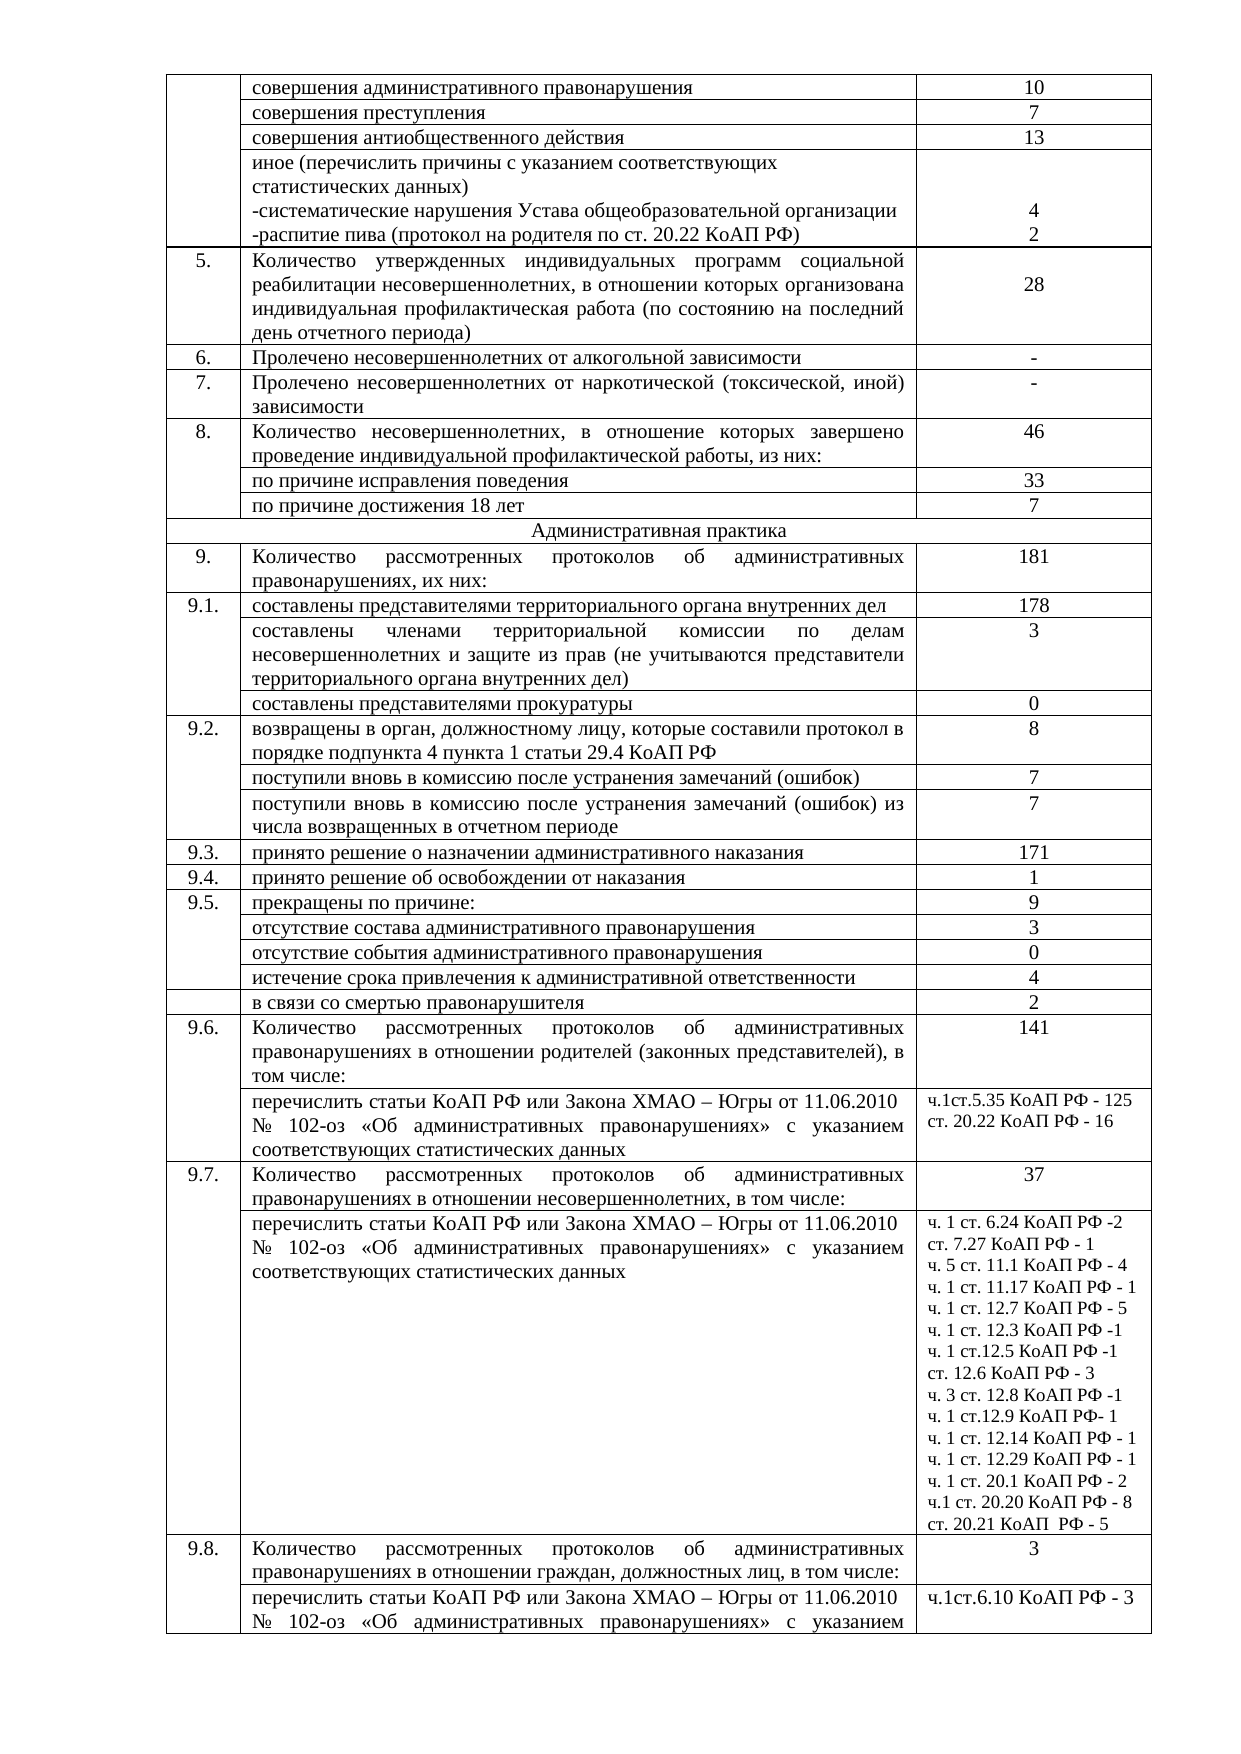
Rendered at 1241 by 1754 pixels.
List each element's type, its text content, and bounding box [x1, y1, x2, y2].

table_cell иное (перечислить причины с указанием соответствующих статистических данных) -систематические нарушения Устава общеобразовательной организации -распитие пива (протокол на родителя по ст. 20.22 КоАП РФ) [241, 150, 916, 246]
table_cell поступили вновь в комиссию после устранения замечаний (ошибок) [241, 765, 916, 789]
table_cell Количество рассмотренных протоколов об административных правонарушениях в отношении несовершеннолетних, в том числе: [241, 1162, 916, 1210]
table_cell 10 [917, 75, 1151, 99]
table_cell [917, 1585, 1151, 1633]
table_cell 7 [917, 765, 1151, 789]
table_cell 37 [917, 1162, 1151, 1210]
table_cell 9.2. [167, 716, 240, 838]
table_cell 8 [917, 716, 1151, 764]
table_cell 0 [917, 691, 1151, 715]
table_cell 3 [917, 915, 1151, 939]
table_cell 4 [917, 965, 1151, 989]
table_cell составлены представителями прокуратуры [241, 691, 916, 715]
table_cell по причине исправления поведения [241, 468, 916, 492]
table_cell Административная практика [167, 519, 1151, 542]
table_cell Пролечено несовершеннолетних от наркотической (токсической, иной) зависимости [241, 370, 916, 418]
table_cell отсутствие состава административного правонарушения [241, 915, 916, 939]
table_cell ч.1ст.5.35 КоАП РФ - 125 ст. 20.22 КоАП РФ - 16 [917, 1089, 1151, 1161]
table_cell 46 [917, 419, 1151, 467]
table_cell Пролечено несовершеннолетних от алкогольной зависимости [241, 345, 916, 369]
table_cell 9 [917, 890, 1151, 914]
table_cell отсутствие события административного правонарушения [241, 940, 916, 964]
table_cell совершения преступления [241, 100, 916, 124]
table_cell 181 [917, 544, 1151, 592]
table_cell [167, 990, 240, 1014]
table_cell 141 [917, 1015, 1151, 1087]
table_cell 0 [917, 940, 1151, 964]
table_cell Количество несовершеннолетних, в отношение которых завершено проведение индивидуальной профилактической работы, из них: [241, 419, 916, 467]
table_cell 9.5. [167, 890, 240, 989]
table_cell составлены членами территориальной комиссии по делам несовершеннолетних и защите из прав (не учитываются представители территориального органа внутренних дел) [241, 618, 916, 690]
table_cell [241, 1585, 916, 1633]
table_cell Количество рассмотренных протоколов об административных правонарушениях в отношении родителей (законных представителей), в том числе: [241, 1015, 916, 1087]
table_cell 9.1. [167, 593, 240, 715]
table_cell 7. [167, 370, 240, 418]
table_cell - [917, 345, 1151, 369]
table_cell 4 2 [917, 150, 1151, 246]
table_cell 1 [917, 865, 1151, 889]
table_cell 9.8. [167, 1535, 240, 1633]
table_cell 33 [917, 468, 1151, 492]
table_cell в связи со смертью правонарушителя [241, 990, 916, 1014]
table_cell прекращены по причине: [241, 890, 916, 914]
table_cell 9.3. [167, 840, 240, 864]
table_cell возвращены в орган, должностному лицу, которые составили протокол в порядке подпункта 4 пункта 1 статьи 29.4 КоАП РФ [241, 716, 916, 764]
table_cell составлены представителями территориального органа внутренних дел [241, 593, 916, 617]
table_cell ч. 1 ст. 6.24 КоАП РФ -2 ст. 7.27 КоАП РФ - 1 ч. 5 ст. 11.1 КоАП РФ - 4 ч. 1 ст. 11.17 КоАП РФ - 1 ч. 1 ст. 12.7 КоАП РФ - 5 ч. 1 ст. 12.3 КоАП РФ -1 ч. 1 ст.12.5 КоАП РФ -1 ст. 12.6 КоАП РФ - 3 ч. 3 ст. 12.8 КоАП РФ -1 ч. 1 ст.12.9 КоАП РФ- 1 ч. 1 ст. 12.14 КоАП РФ - 1 ч. 1 ст. 12.29 КоАП РФ - 1 ч. 1 ст. 20.1 КоАП РФ - 2 ч.1 ст. 20.20 КоАП РФ - 8 ст. 20.21 КоАП РФ - 5 [917, 1211, 1151, 1534]
table_cell 9.4. [167, 865, 240, 889]
table_cell 9.6. [167, 1015, 240, 1161]
table_cell 9.7. [167, 1162, 240, 1534]
table_cell истечение срока привлечения к административной ответственности [241, 965, 916, 989]
table_cell 3 [917, 618, 1151, 690]
table_cell 5. [167, 248, 240, 344]
table_cell Количество рассмотренных протоколов об административных правонарушениях в отношении граждан, должностных лиц, в том числе: [241, 1535, 916, 1583]
table_cell 171 [917, 840, 1151, 864]
table_cell принято решение об освобождении от наказания [241, 865, 916, 889]
table_cell 7 [917, 790, 1151, 838]
table_cell 8. [167, 419, 240, 517]
table_cell 7 [917, 100, 1151, 124]
table_cell по причине достижения 18 лет [241, 493, 916, 517]
table_cell совершения административного правонарушения [241, 75, 916, 99]
table_cell Количество утвержденных индивидуальных программ социальной реабилитации несовершеннолетних, в отношении которых организована индивидуальная профилактическая работа (по состоянию на последний день отчетного периода) [241, 248, 916, 344]
table_cell 28 [917, 248, 1151, 344]
table_cell 9. [167, 544, 240, 592]
table_cell - [917, 370, 1151, 418]
table_cell принято решение о назначении административного наказания [241, 840, 916, 864]
table_cell 13 [917, 125, 1151, 149]
table_cell 2 [917, 990, 1151, 1014]
table_cell Количество рассмотренных протоколов об административных правонарушениях, их них: [241, 544, 916, 592]
table_cell совершения антиобщественного действия [241, 125, 916, 149]
table_cell 7 [917, 493, 1151, 517]
table_cell 6. [167, 345, 240, 369]
table_cell 3 [917, 1535, 1151, 1583]
table_cell 178 [917, 593, 1151, 617]
table_cell поступили вновь в комиссию после устранения замечаний (ошибок) из числа возвращенных в отчетном периоде [241, 790, 916, 838]
